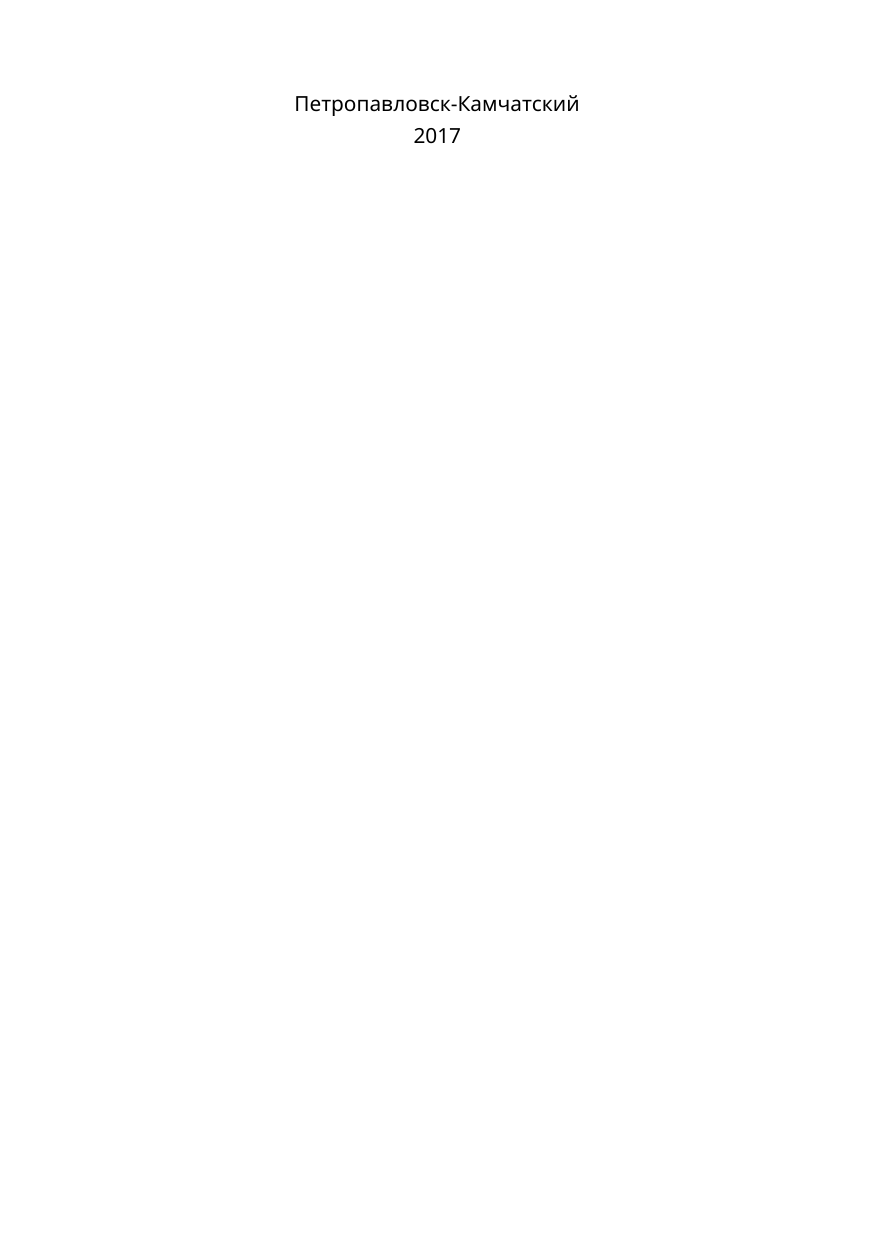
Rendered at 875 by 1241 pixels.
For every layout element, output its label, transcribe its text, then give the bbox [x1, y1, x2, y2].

text 2017 [89, 121, 785, 150]
text Петропавловск-Камчатский [89, 89, 785, 117]
